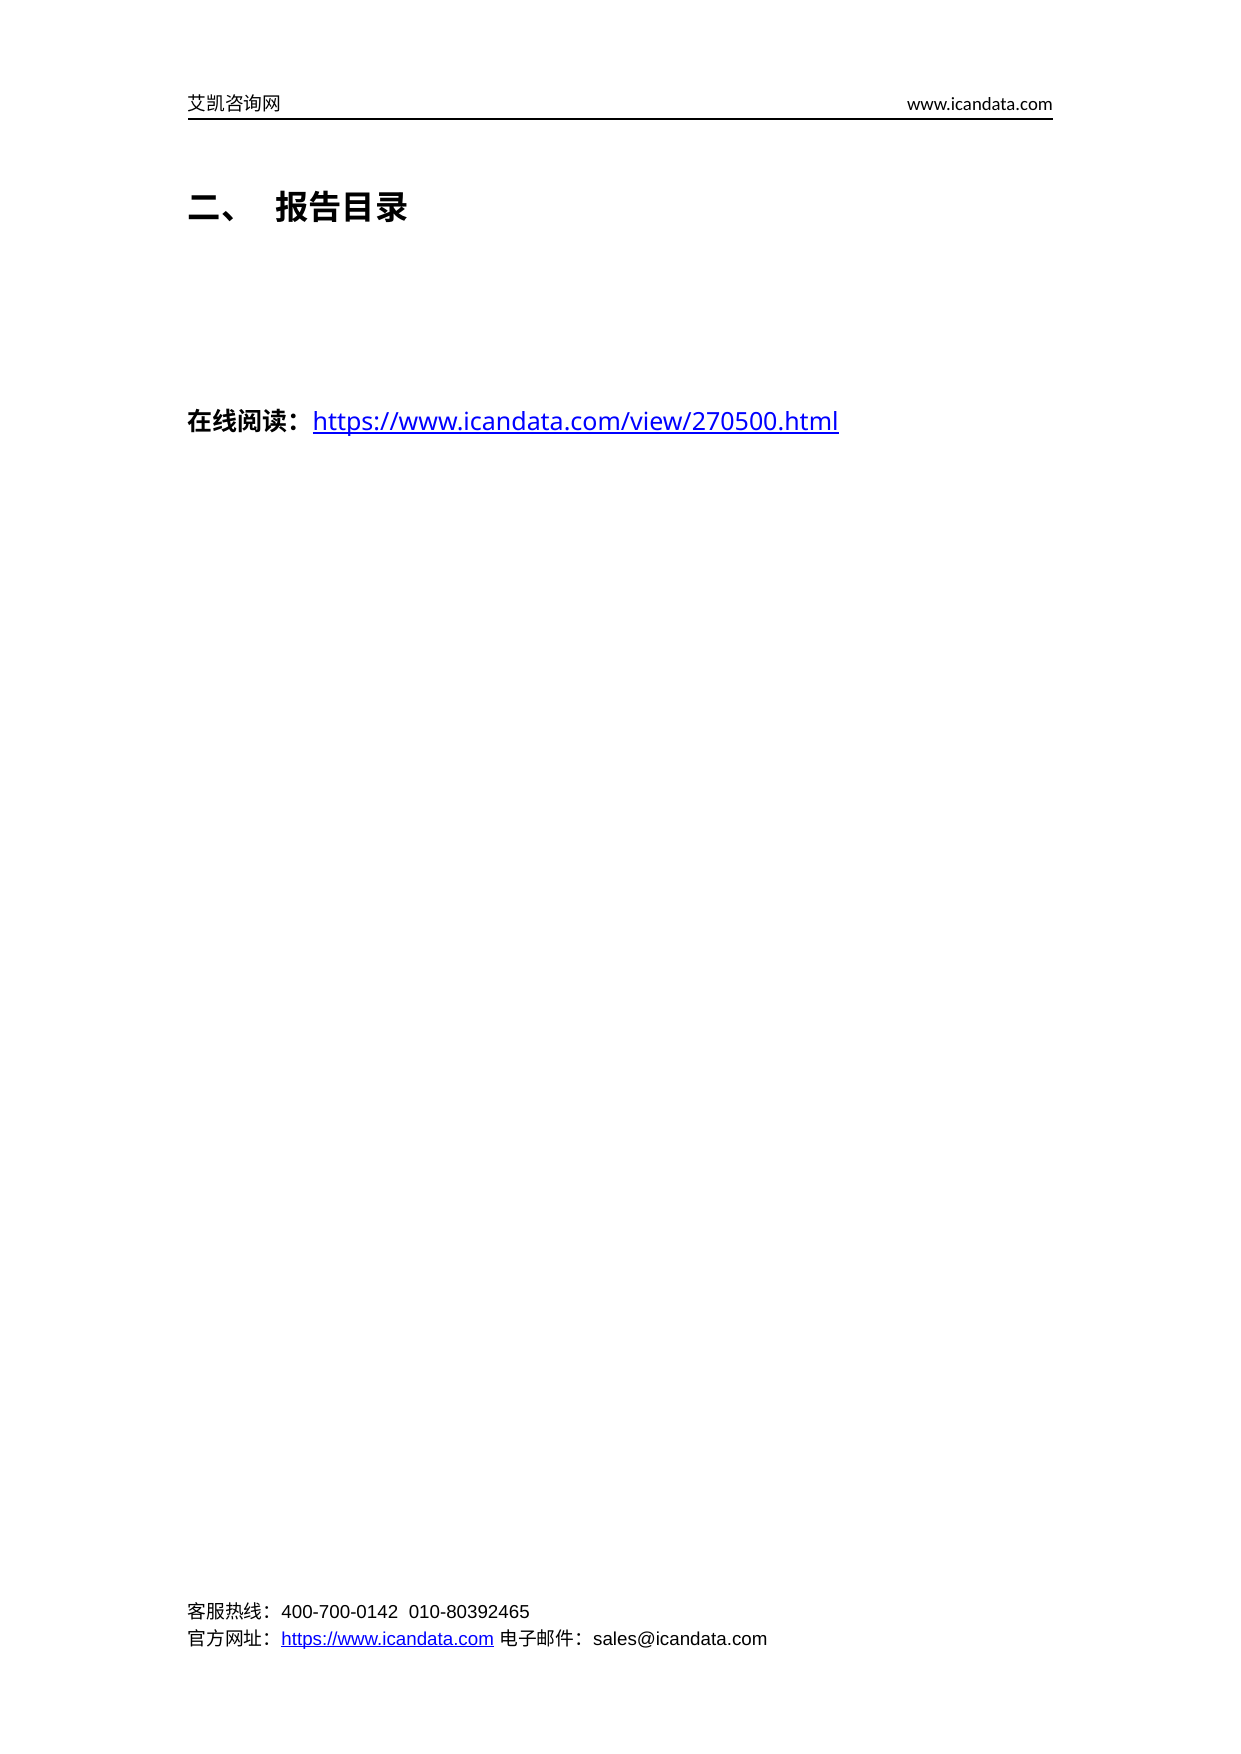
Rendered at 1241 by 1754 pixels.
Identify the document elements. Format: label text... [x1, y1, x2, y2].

subtitle 报告目录 [187, 172, 1053, 237]
text 在线阅读：https://www.icandata.com/view/270500.html [187, 387, 1053, 452]
